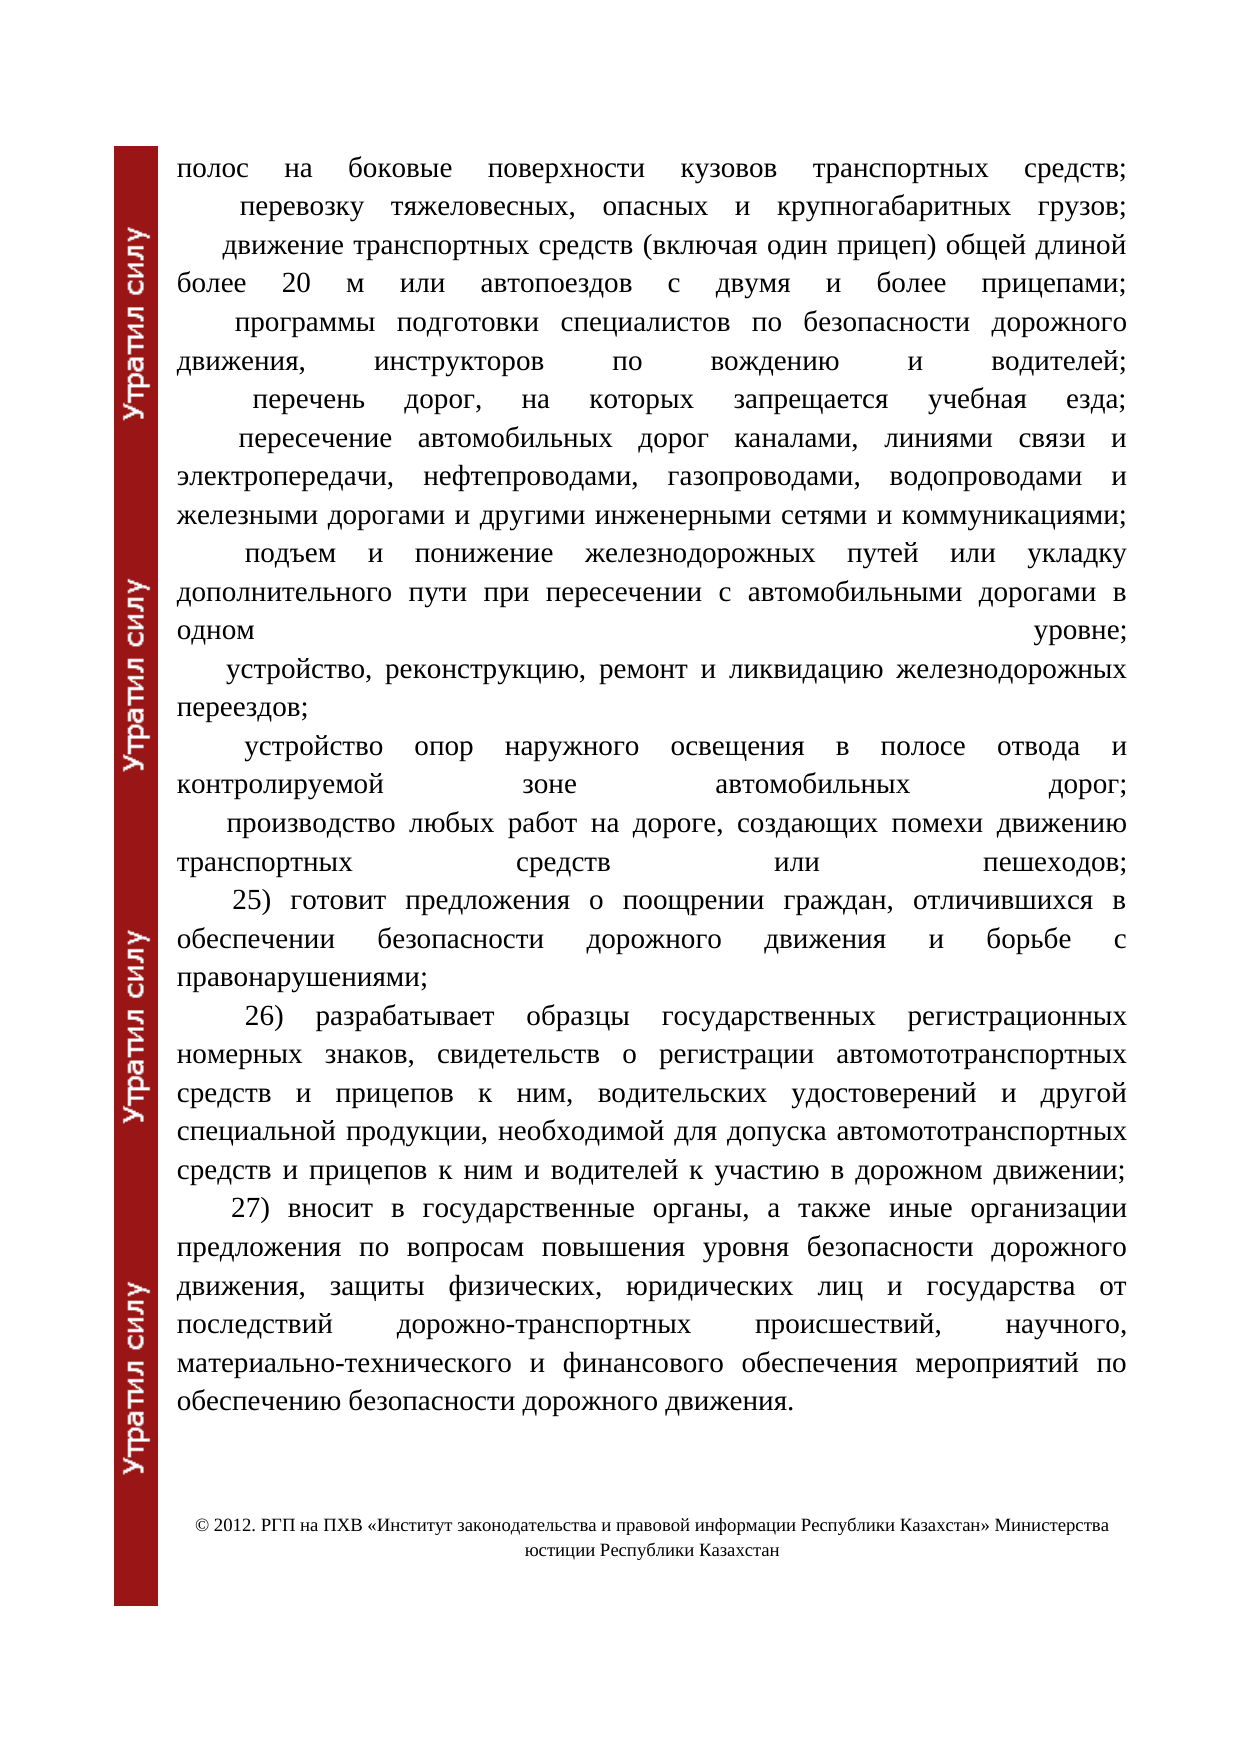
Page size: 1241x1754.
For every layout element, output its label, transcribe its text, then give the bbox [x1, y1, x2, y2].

picture [114, 1560, 158, 1606]
picture [114, 146, 158, 150]
picture [114, 1417, 158, 1514]
text © 2012. РГП на ПХВ «Институт законодательства и правовой информации Республики Казахстан» Министерства юстиции Республики Казахстан [112, 1514, 1128, 1560]
